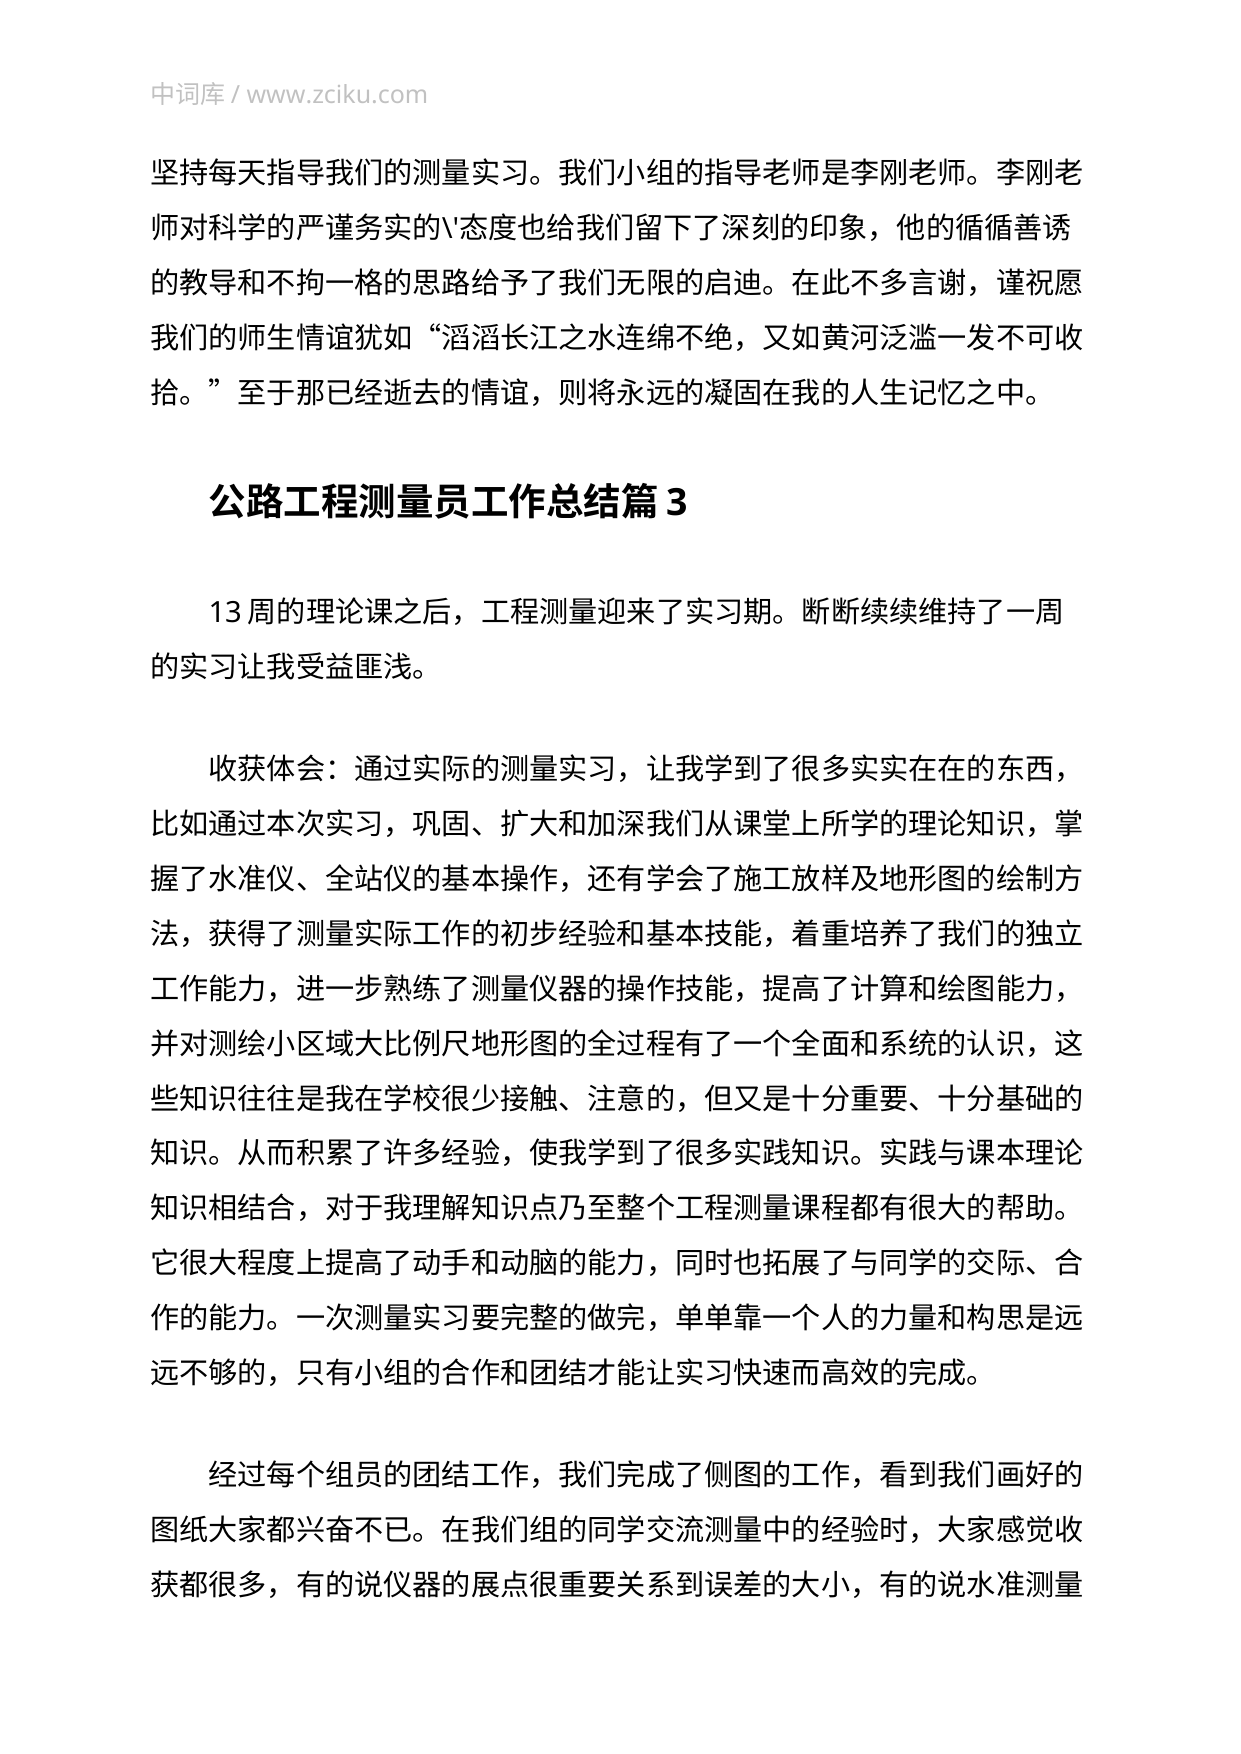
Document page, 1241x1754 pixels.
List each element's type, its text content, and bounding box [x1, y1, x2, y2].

text 收获体会：通过实际的测量实习，让我学到了很多实实在在的东西，比如通过本次实习，巩固、扩大和加深我们从课堂上所学的理论知识，掌握了水准仪、全站仪的基本操作，还有学会了施工放样及地形图的绘制方法，获得了测量实际工作的初步经验和基本技能，着重培养了我们的独立工作能力，进一步熟练了测量仪器的操作技能，提高了计算和绘图能力，并对测绘小区域大比例尺地形图的全过程有了一个全面和系统的认识，这些知识往往是我在学校很少接触、注意的，但又是十分重要、十分基础的知识。从而积累了许多经验，使我学到了很多实践知识。实践与课本理论知识相结合，对于我理解知识点乃至整个工程测量课程都有很大的帮助。它很大程度上提高了动手和动脑的能力，同时也拓展了与同学的交际、合作的能力。一次测量实习要完整的做完，单单靠一个人的力量和构思是远远不够的，只有小组的合作和团结才能让实习快速而高效的完成。 [150, 746, 1090, 1392]
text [150, 150, 1090, 412]
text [150, 1451, 1090, 1603]
text 13周的理论课之后，工程测量迎来了实习期。断断续续维持了一周的实习让我受益匪浅。 [150, 589, 1090, 686]
text 公路工程测量员工作总结篇3 [150, 471, 1090, 526]
